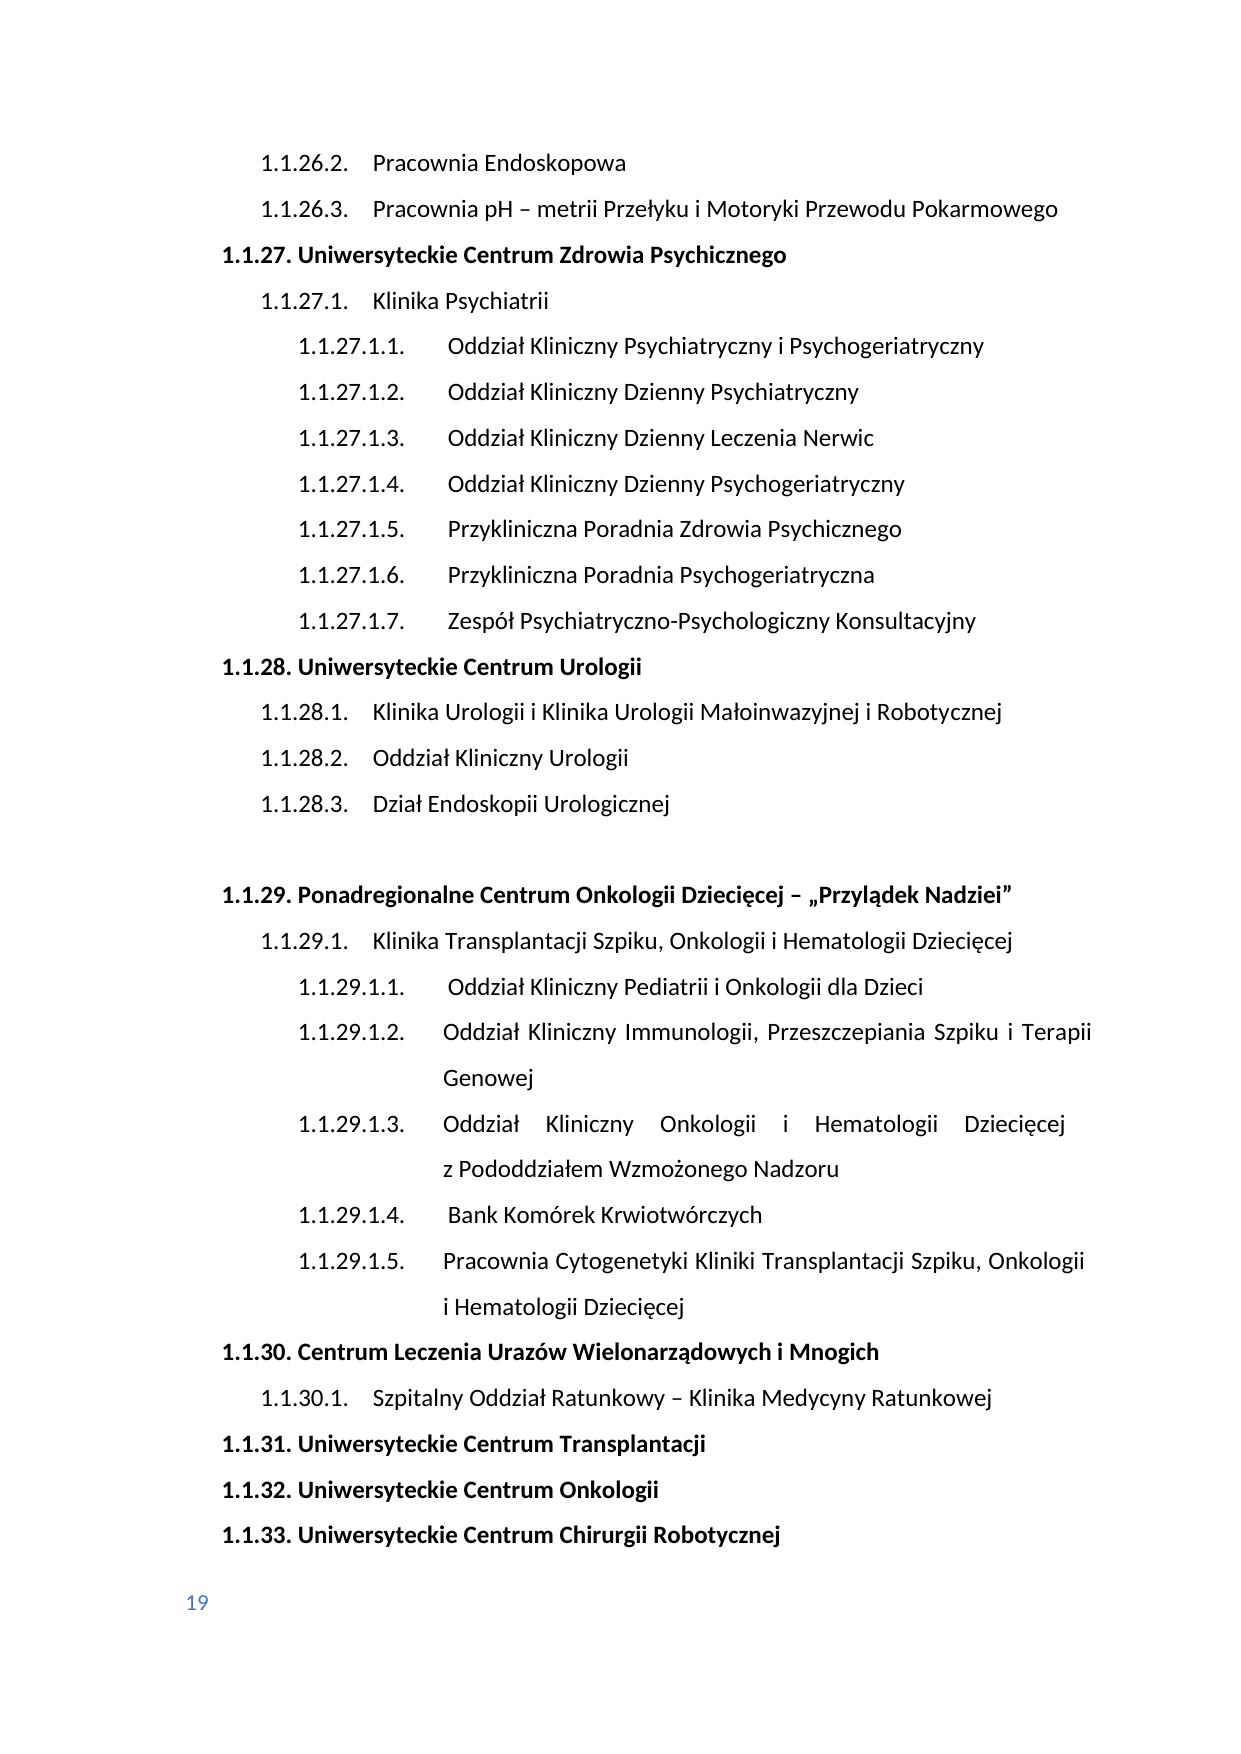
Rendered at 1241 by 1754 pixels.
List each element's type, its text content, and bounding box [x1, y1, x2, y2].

list Oddział Kliniczny Psychiatryczny i Psychogeriatryczny [298, 331, 1093, 361]
list Oddział Kliniczny Onkologii i Hematologii Dziecięcej z Pododdziałem Wzmożonego Nadzoru [298, 1108, 1093, 1184]
list Pracownia pH – metrii Przełyku i Motoryki Przewodu Pokarmowego [260, 193, 1093, 224]
list Uniwersyteckie Centrum Chirurgii Robotycznej [221, 1519, 1093, 1550]
list Klinika Transplantacji Szpiku, Onkologii i Hematologii Dziecięcej [260, 925, 1093, 956]
list Dział Endoskopii Urologicznej [260, 788, 1093, 818]
list Przykliniczna Poradnia Zdrowia Psychicznego [298, 513, 1093, 544]
list Centrum Leczenia Urazów Wielonarządowych i Mnogich [221, 1337, 1093, 1367]
list Przykliniczna Poradnia Psychogeriatryczna [298, 559, 1093, 590]
list Oddział Kliniczny Urologii [260, 742, 1093, 773]
list Uniwersyteckie Centrum Transplantacji [221, 1428, 1093, 1458]
list Oddział Kliniczny Pediatrii i Onkologii dla Dzieci [298, 971, 1093, 1001]
list Klinika Psychiatrii [260, 285, 1093, 315]
list Oddział Kliniczny Immunologii, Przeszczepiania Szpiku i Terapii Genowej [298, 1016, 1093, 1093]
list Uniwersyteckie Centrum Zdrowia Psychicznego [221, 239, 1093, 269]
list Oddział Kliniczny Dzienny Psychogeriatryczny [298, 468, 1093, 498]
list Klinika Urologii i Klinika Urologii Małoinwazyjnej i Robotycznej [260, 696, 1093, 727]
list Oddział Kliniczny Dzienny Psychiatryczny [298, 376, 1093, 407]
list Bank Komórek Krwiotwórczych [298, 1199, 1093, 1230]
list Oddział Kliniczny Dzienny Leczenia Nerwic [298, 422, 1093, 452]
list Zespół Psychiatryczno-Psychologiczny Konsultacyjny [298, 605, 1093, 635]
list Uniwersyteckie Centrum Onkologii [221, 1474, 1093, 1504]
list Pracownia Cytogenetyki Kliniki Transplantacji Szpiku, Onkologii i Hematologii Dziecięcej [298, 1245, 1093, 1321]
list Ponadregionalne Centrum Onkologii Dziecięcej – „Przylądek Nadziei” [221, 879, 1093, 910]
list Szpitalny Oddział Ratunkowy – Klinika Medycyny Ratunkowej [260, 1382, 1093, 1413]
list Uniwersyteckie Centrum Urologii [221, 651, 1093, 681]
list Pracownia Endoskopowa [260, 148, 1093, 178]
